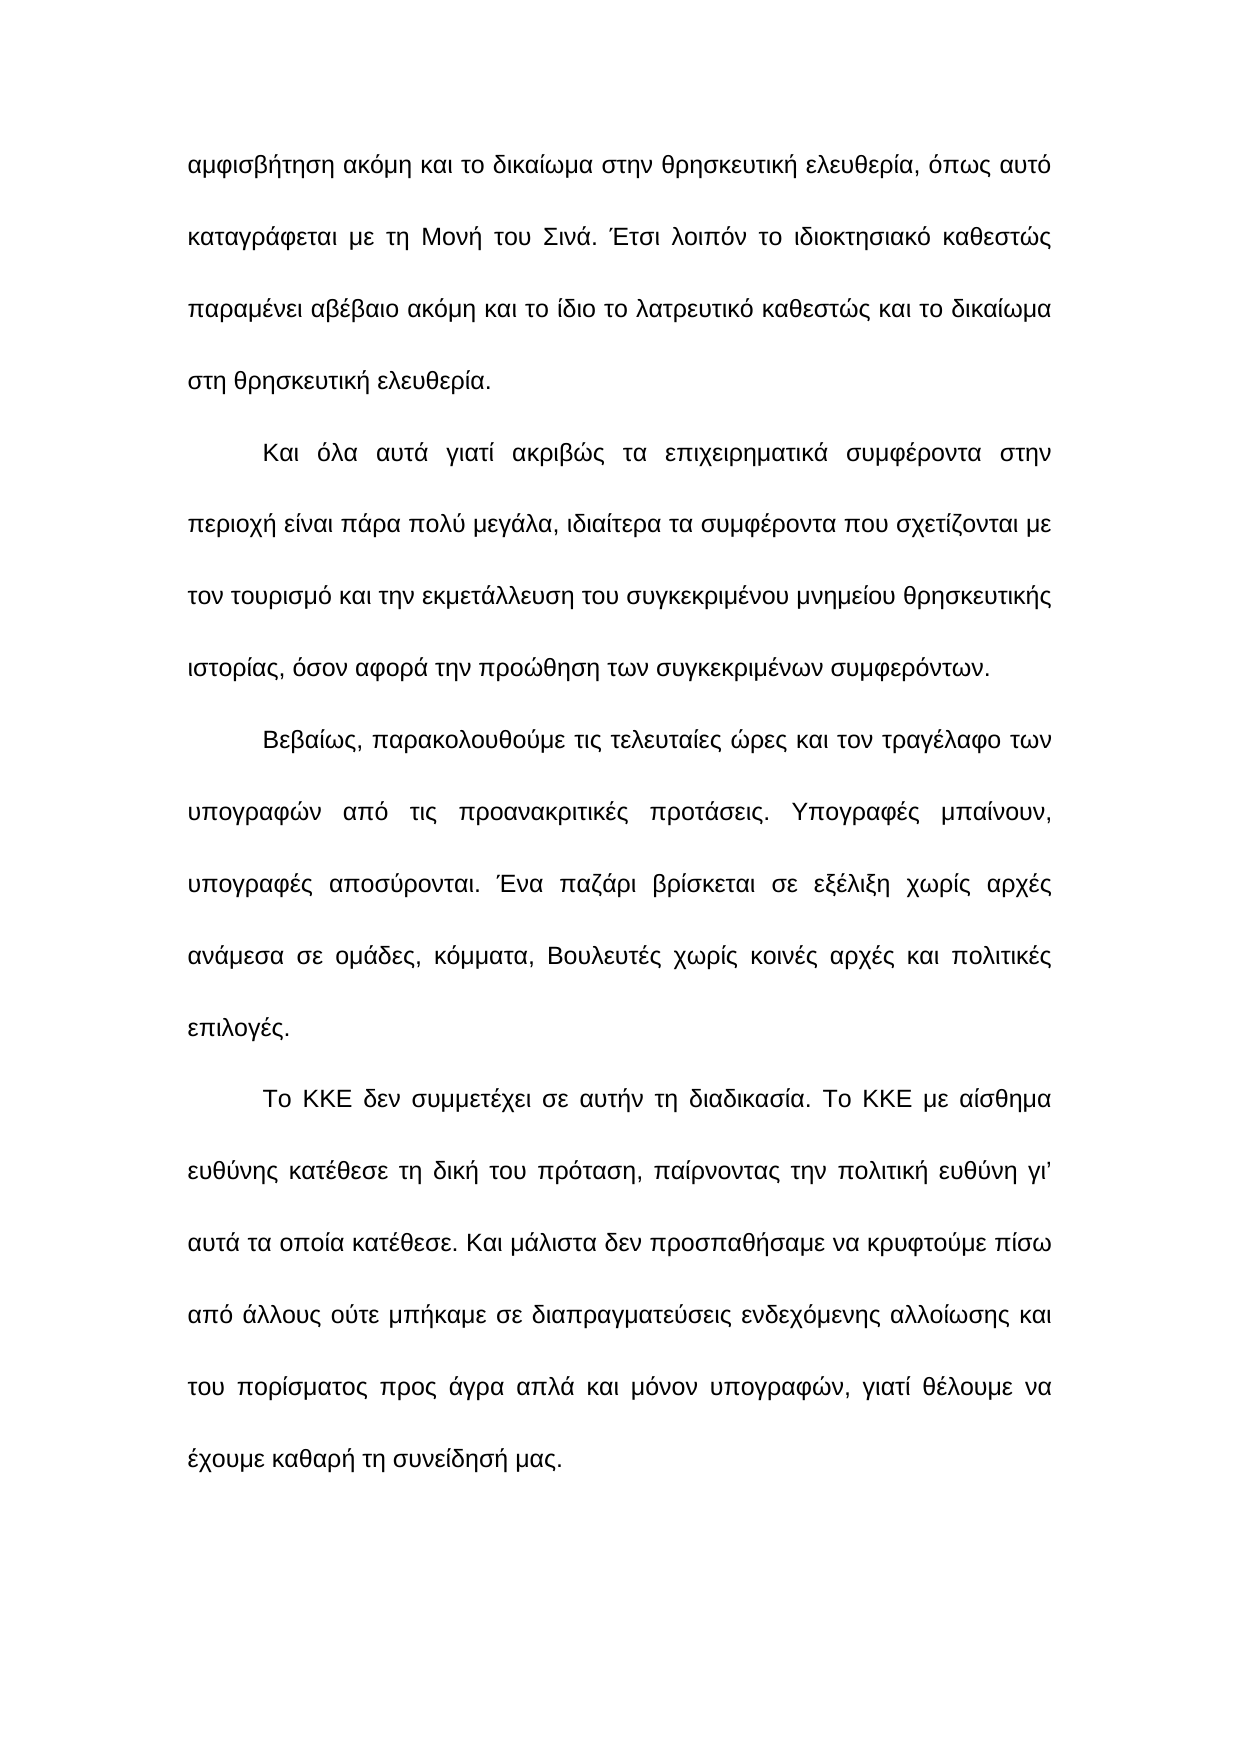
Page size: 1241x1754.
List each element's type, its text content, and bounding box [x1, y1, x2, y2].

text Βεβαίως, παρακολουθούμε τις τελευταίες ώρες και τον τραγέλαφο των υπογραφών από τις προανακριτικές προτάσεις. Υπογραφές μπαίνουν, υπογραφές αποσύρονται. Ένα παζάρι βρίσκεται σε εξέλιξη χωρίς αρχές ανάμεσα σε ομάδες, κόμματα, Βουλευτές χωρίς κοινές αρχές και πολιτικές επιλογές. [187, 725, 1053, 1041]
text Το ΚΚΕ δεν συμμετέχει σε αυτήν τη διαδικασία. Το ΚΚΕ με αίσθημα ευθύνης κατέθεσε τη δική του πρόταση, παίρνοντας την πολιτική ευθύνη γι’ αυτά τα οποία κατέθεσε. Και μάλιστα δεν προσπαθήσαμε να κρυφτούμε πίσω από άλλους ούτε μπήκαμε σε διαπραγματεύσεις ενδεχόμενης αλλοίωσης και του πορίσματος προς άγρα απλά και μόνον υπογραφών, γιατί θέλουμε να έχουμε καθαρή τη συνείδησή μας. [187, 1084, 1053, 1472]
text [187, 150, 1053, 394]
text Και όλα αυτά γιατί ακριβώς τα επιχειρηματικά συμφέροντα στην περιοχή είναι πάρα πολύ μεγάλα, ιδιαίτερα τα συμφέροντα που σχετίζονται με τον τουρισμό και την εκμετάλλευση του συγκεκριμένου μνημείου θρησκευτικής ιστορίας, όσον αφορά την προώθηση των συγκεκριμένων συμφερόντων. [187, 437, 1053, 682]
